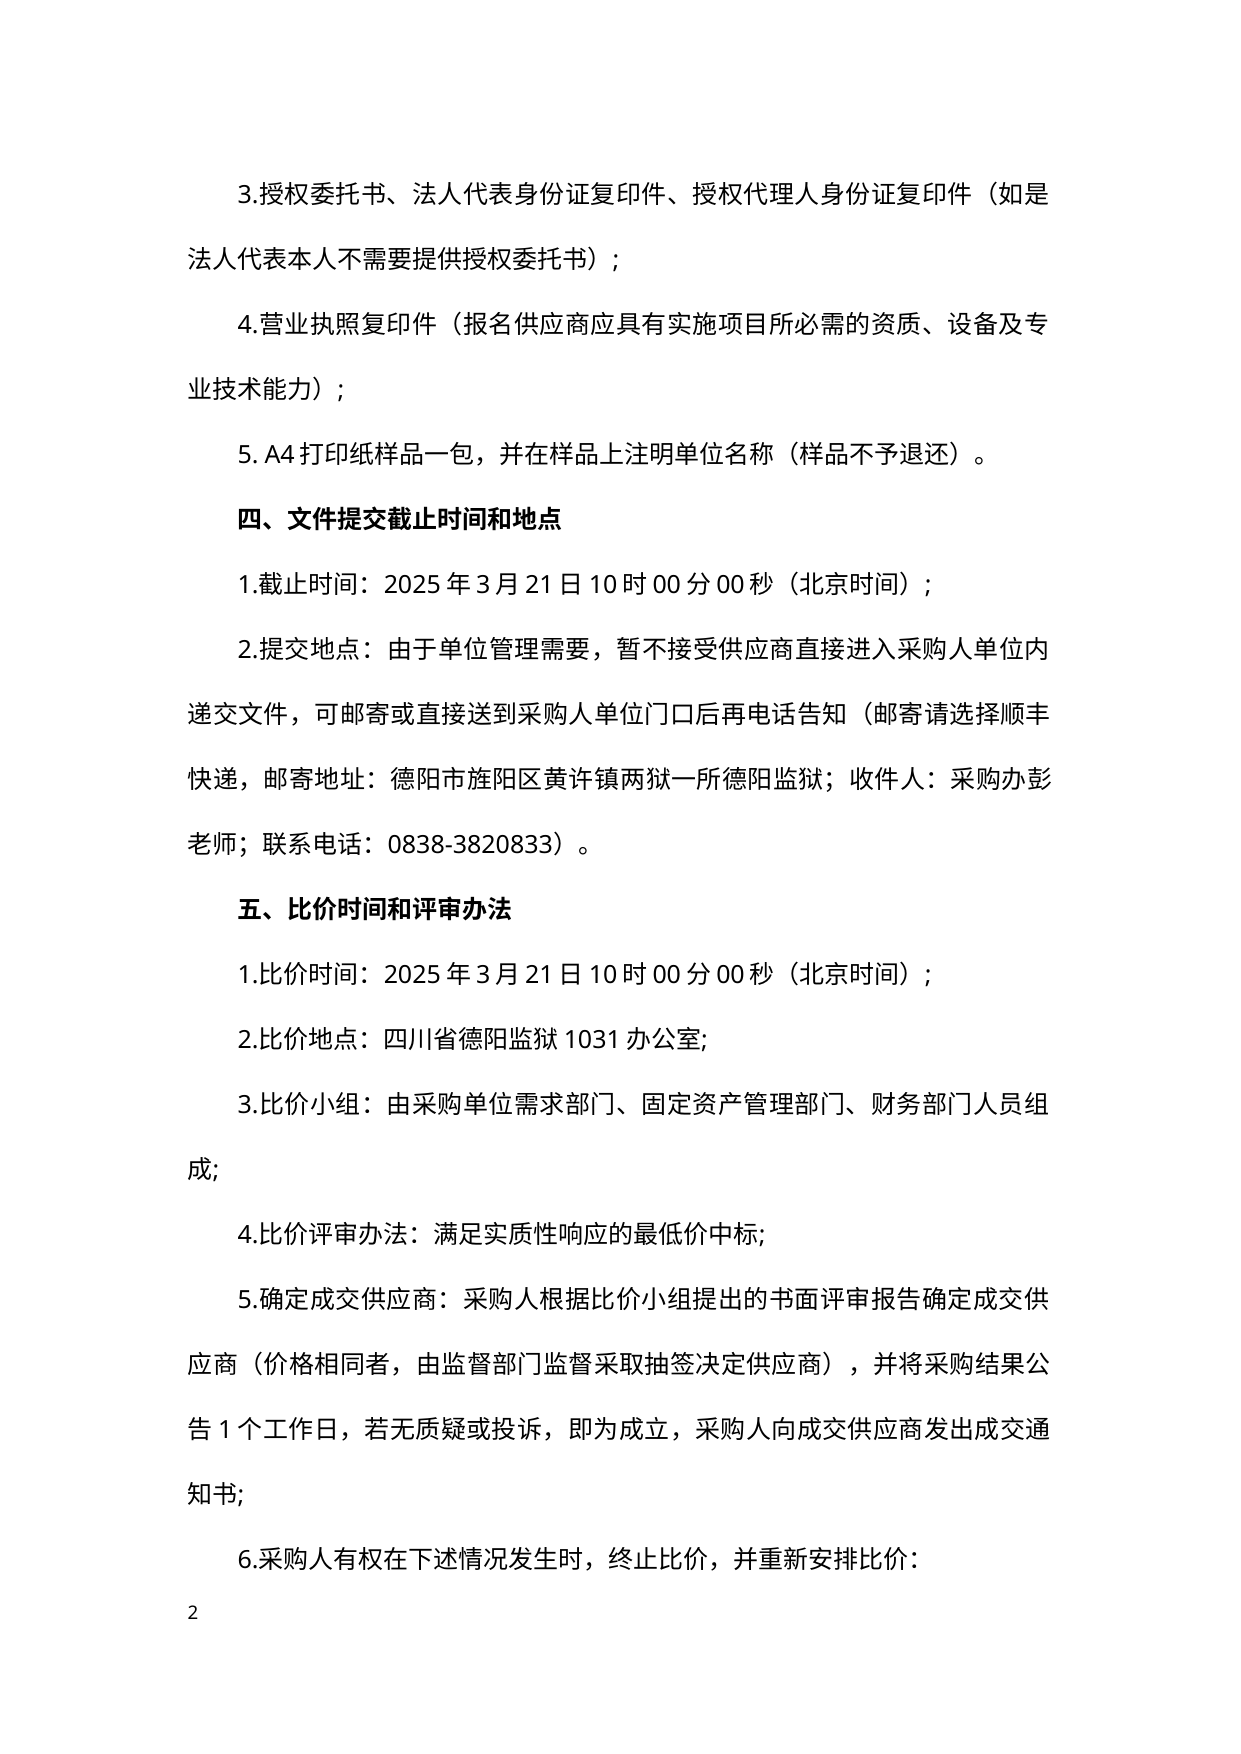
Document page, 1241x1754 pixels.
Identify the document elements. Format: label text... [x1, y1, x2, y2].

text 4.比价评审办法：满足实质性响应的最低价中标; [187, 1200, 1053, 1265]
text 1.截止时间：2025年3月21日10时00分00秒（北京时间）; [187, 550, 1053, 615]
text 4.营业执照复印件（报名供应商应具有实施项目所必需的资质、设备及专业技术能力）; [187, 290, 1053, 420]
text 1.比价时间：2025年3月21日10时00分00秒（北京时间）; [187, 940, 1053, 1005]
text 2.比价地点：四川省德阳监狱1031办公室; [187, 1005, 1053, 1070]
text 5. A4打印纸样品一包，并在样品上注明单位名称（样品不予退还）。 [187, 420, 1053, 485]
text 6.采购人有权在下述情况发生时，终止比价，并重新安排比价： [187, 1525, 1053, 1590]
text 3.比价小组：由采购单位需求部门、固定资产管理部门、财务部门人员组成; [187, 1070, 1053, 1200]
text 2.提交地点：由于单位管理需要，暂不接受供应商直接进入采购人单位内递交文件，可邮寄或直接送到采购人单位门口后再电话告知（邮寄请选择顺丰快递，邮寄地址：德阳市旌阳区黄许镇两狱一所德阳监狱；收件人：采购办彭老师；联系电话：0838-3820833）。 [187, 615, 1053, 875]
text 5.确定成交供应商：采购人根据比价小组提出的书面评审报告确定成交供应商（价格相同者，由监督部门监督采取抽签决定供应商），并将采购结果公告1个工作日，若无质疑或投诉，即为成立，采购人向成交供应商发出成交通知书; [187, 1265, 1053, 1525]
text 四、文件提交截止时间和地点 [187, 485, 1053, 550]
text 3.授权委托书、法人代表身份证复印件、授权代理人身份证复印件（如是法人代表本人不需要提供授权委托书）; [187, 160, 1053, 290]
text 五、比价时间和评审办法 [187, 875, 1053, 940]
